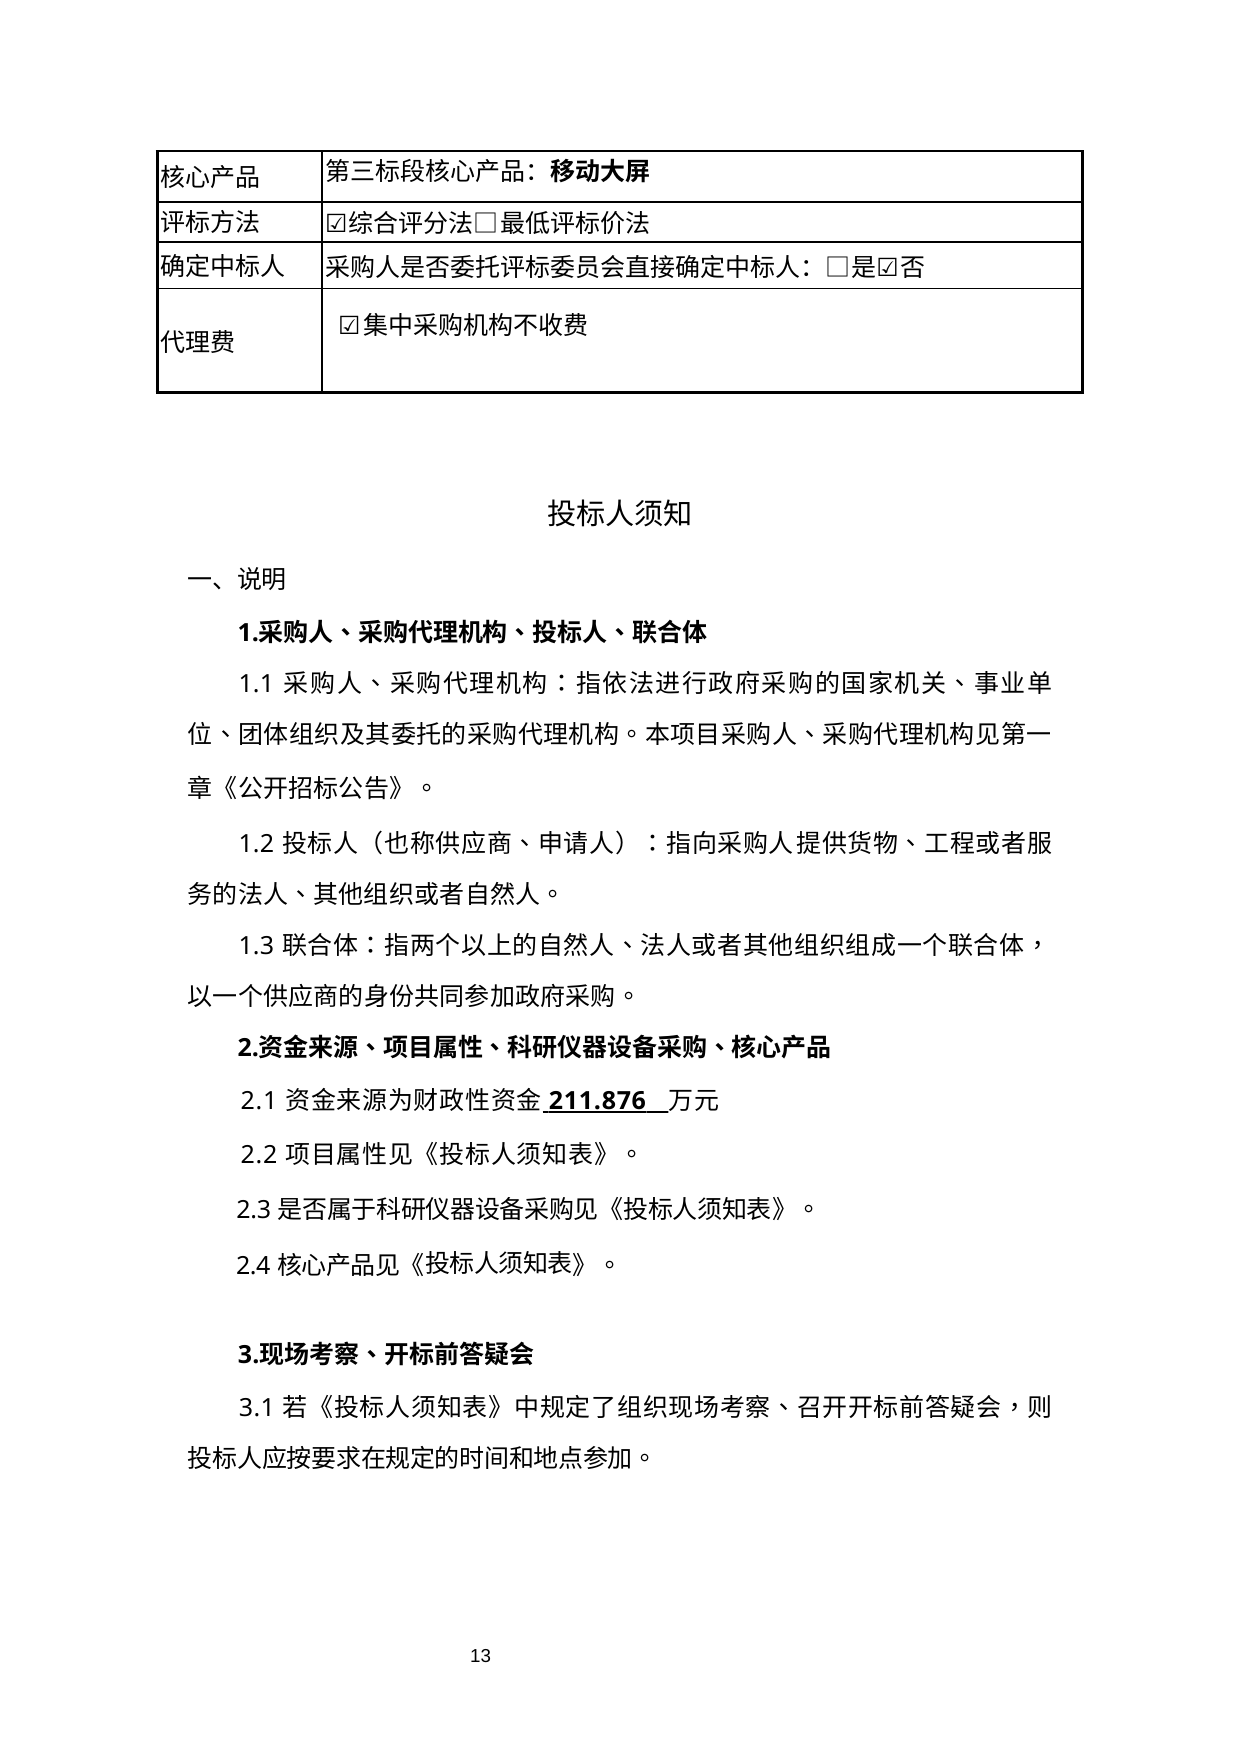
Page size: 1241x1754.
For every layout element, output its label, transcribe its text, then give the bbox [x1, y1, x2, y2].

table_cell ☑综合评分法□最低评标价法 [323, 203, 1081, 241]
table_cell 第三标段核心产品：移动大屏 [323, 152, 1081, 201]
text 3.现场考察、开标前答疑会 [187, 1336, 1053, 1371]
table_cell ☑集中采购机构不收费 [323, 289, 1081, 391]
table_cell 核心产品 [159, 152, 321, 201]
table_cell 采购人是否委托评标委员会直接确定中标人：□是☑否 [323, 243, 1081, 288]
text 2.3 是否属于科研仪器设备采购见《投标人须知表》。 [187, 1189, 1053, 1225]
text 2.2 项目属性见《投标人须知表》。 [187, 1135, 1053, 1171]
table_cell 确定中标人 [159, 243, 321, 288]
text 3.1 若《投标人须知表》中规定了组织现场考察、召开开标前答疑会，则投标人应按要求在规定的时间和地点参加。 [187, 1387, 1053, 1475]
table_cell 代理费 [159, 289, 321, 391]
text 2.4 核心产品见《投标人须知表》。 [187, 1243, 1053, 1306]
text 1.1 采购人、采购代理机构：指依法进行政府采购的国家机关、事业单位、团体组织及其委托的采购代理机构。本项目采购人、采购代理机构见第一章《公开招标公告》。 [187, 665, 1053, 805]
text 投标人须知 [187, 496, 1053, 532]
text 1.采购人、采购代理机构、投标人、联合体 [187, 614, 1053, 648]
text 2.1 资金来源为财政性资金 211.876 万元 [187, 1080, 1053, 1117]
text 1.2 投标人（也称供应商、申请人）：指向采购人提供货物、工程或者服务的法人、其他组织或者自然人。 [187, 823, 1053, 910]
text 1.3 联合体：指两个以上的自然人、法人或者其他组织组成一个联合体，以一个供应商的身份共同参加政府采购。 [187, 927, 1053, 1012]
text 2.资金来源、项目属性、科研仪器设备采购、核心产品 [187, 1029, 1053, 1063]
table_cell 评标方法 [159, 203, 321, 241]
text 一、说明 [187, 560, 1053, 596]
